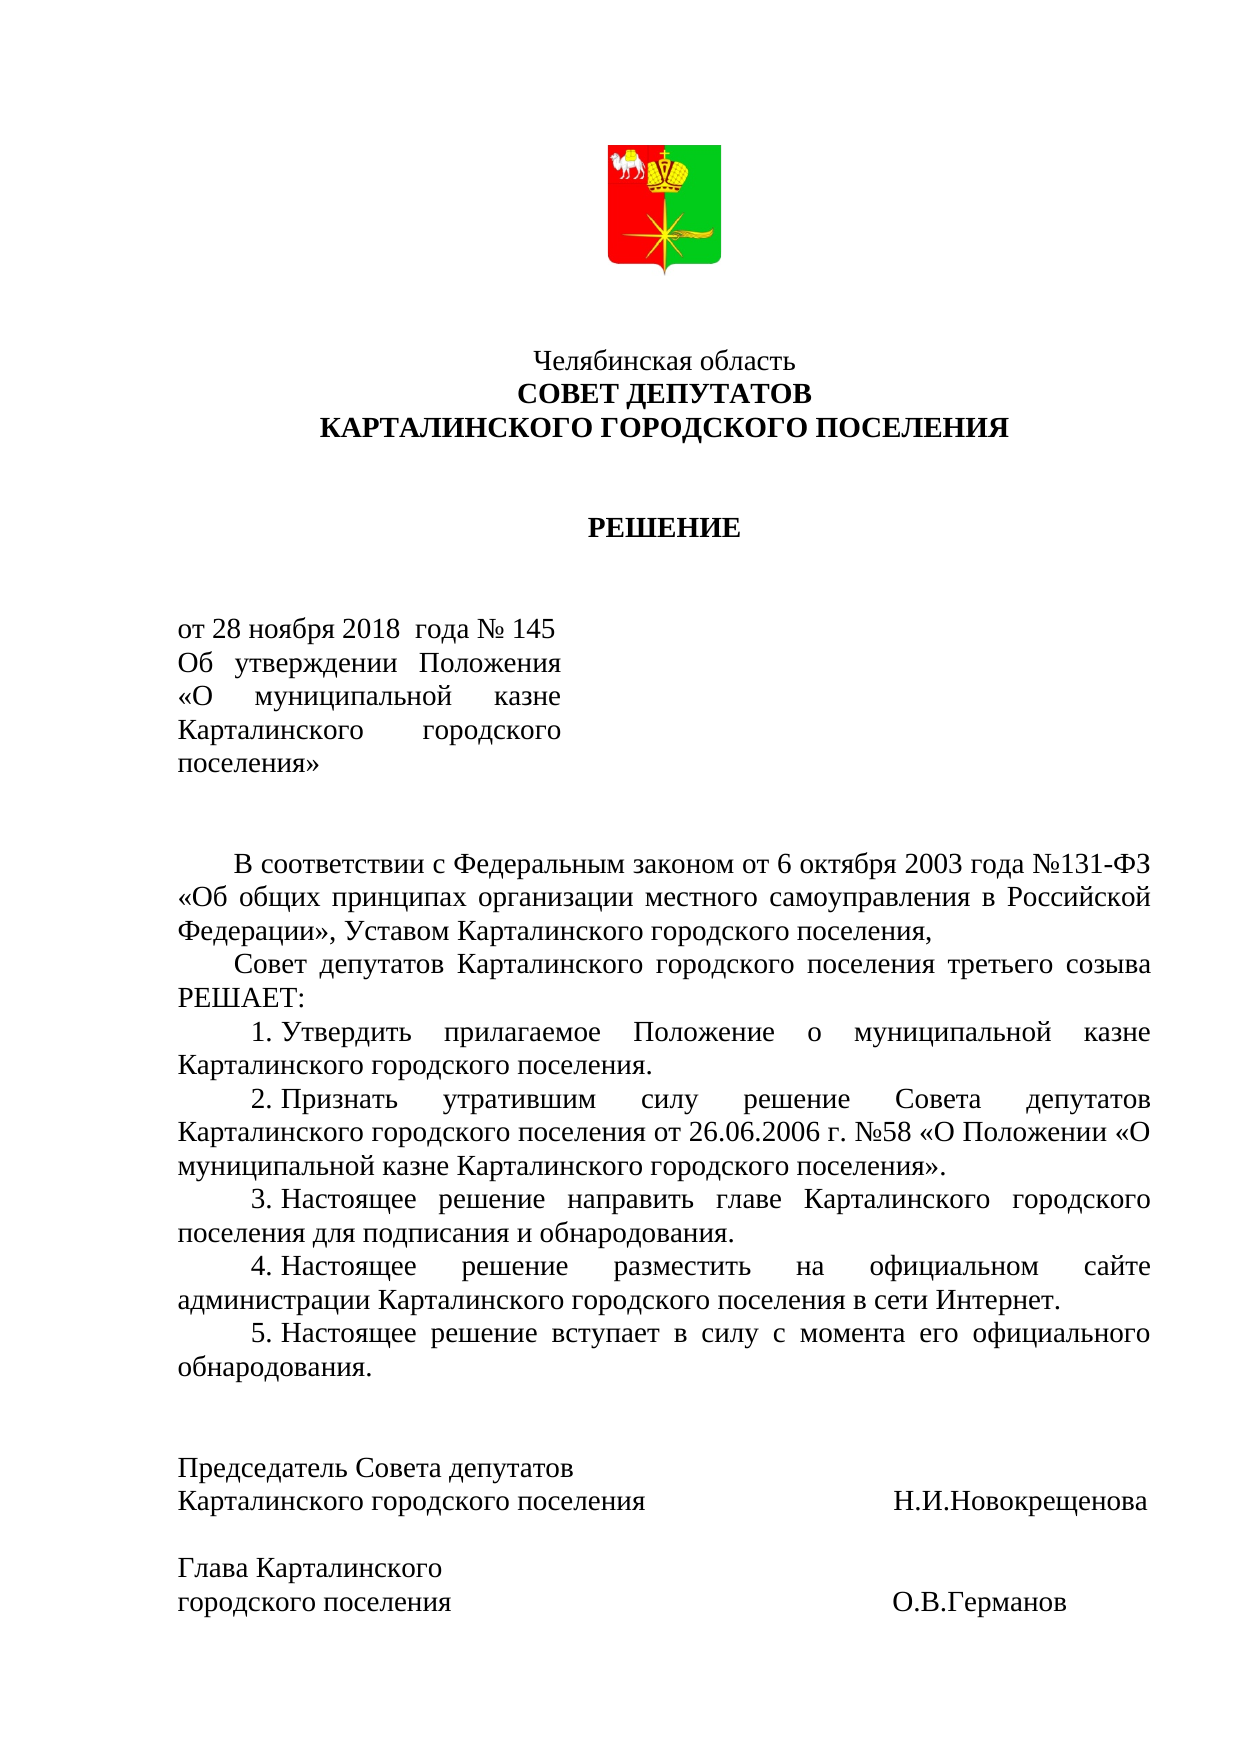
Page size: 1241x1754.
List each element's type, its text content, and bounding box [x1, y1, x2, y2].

text В соответствии с Федеральным законом от 6 октября 2003 года №131-ФЗ «Об общих принципах организации местного самоуправления в Российской Федерации», Уставом Карталинского городского поселения, [177, 846, 1152, 947]
text Глава Карталинского [177, 1550, 1152, 1584]
text КАРТАЛИНСКОГО ГОРОДСКОГО ПОСЕЛЕНИЯ [177, 410, 1152, 443]
text Совет депутатов Карталинского городского поселения третьего созыва РЕШАЕТ: [177, 947, 1152, 1014]
picture [607, 145, 722, 276]
list Утвердить прилагаемое Положение о муниципальной казне Карталинского городского поселения. [177, 1014, 1152, 1081]
text Челябинская область [177, 343, 1152, 376]
text Председатель Совета депутатов [177, 1450, 1152, 1483]
list Настоящее решение разместить на официальном сайте администрации Карталинского городского поселения в сети Интернет. [177, 1248, 1152, 1316]
text Карталинского городского поселения Н.И.Новокрещенова [177, 1483, 1152, 1517]
text от 28 ноября 2018 года № 145 [177, 611, 1152, 645]
list Признать утратившим силу решение Совета депутатов Карталинского городского поселения от 26.06.2006 г. №58 «О Положении «О муниципальной казне Карталинского городского поселения». [177, 1081, 1152, 1181]
text СОВЕТ ДЕПУТАТОВ [177, 376, 1152, 410]
text РЕШЕНИЕ [177, 511, 1152, 544]
list Настоящее решение направить главе Карталинского городского поселения для подписания и обнародования. [177, 1181, 1152, 1248]
text Об утверждении Положения «О муниципальной казне Карталинского городского поселения» [177, 645, 561, 779]
text городского поселения О.В.Германов [177, 1584, 1152, 1617]
list Настоящее решение вступает в силу с момента его официального обнародования. [177, 1316, 1152, 1383]
